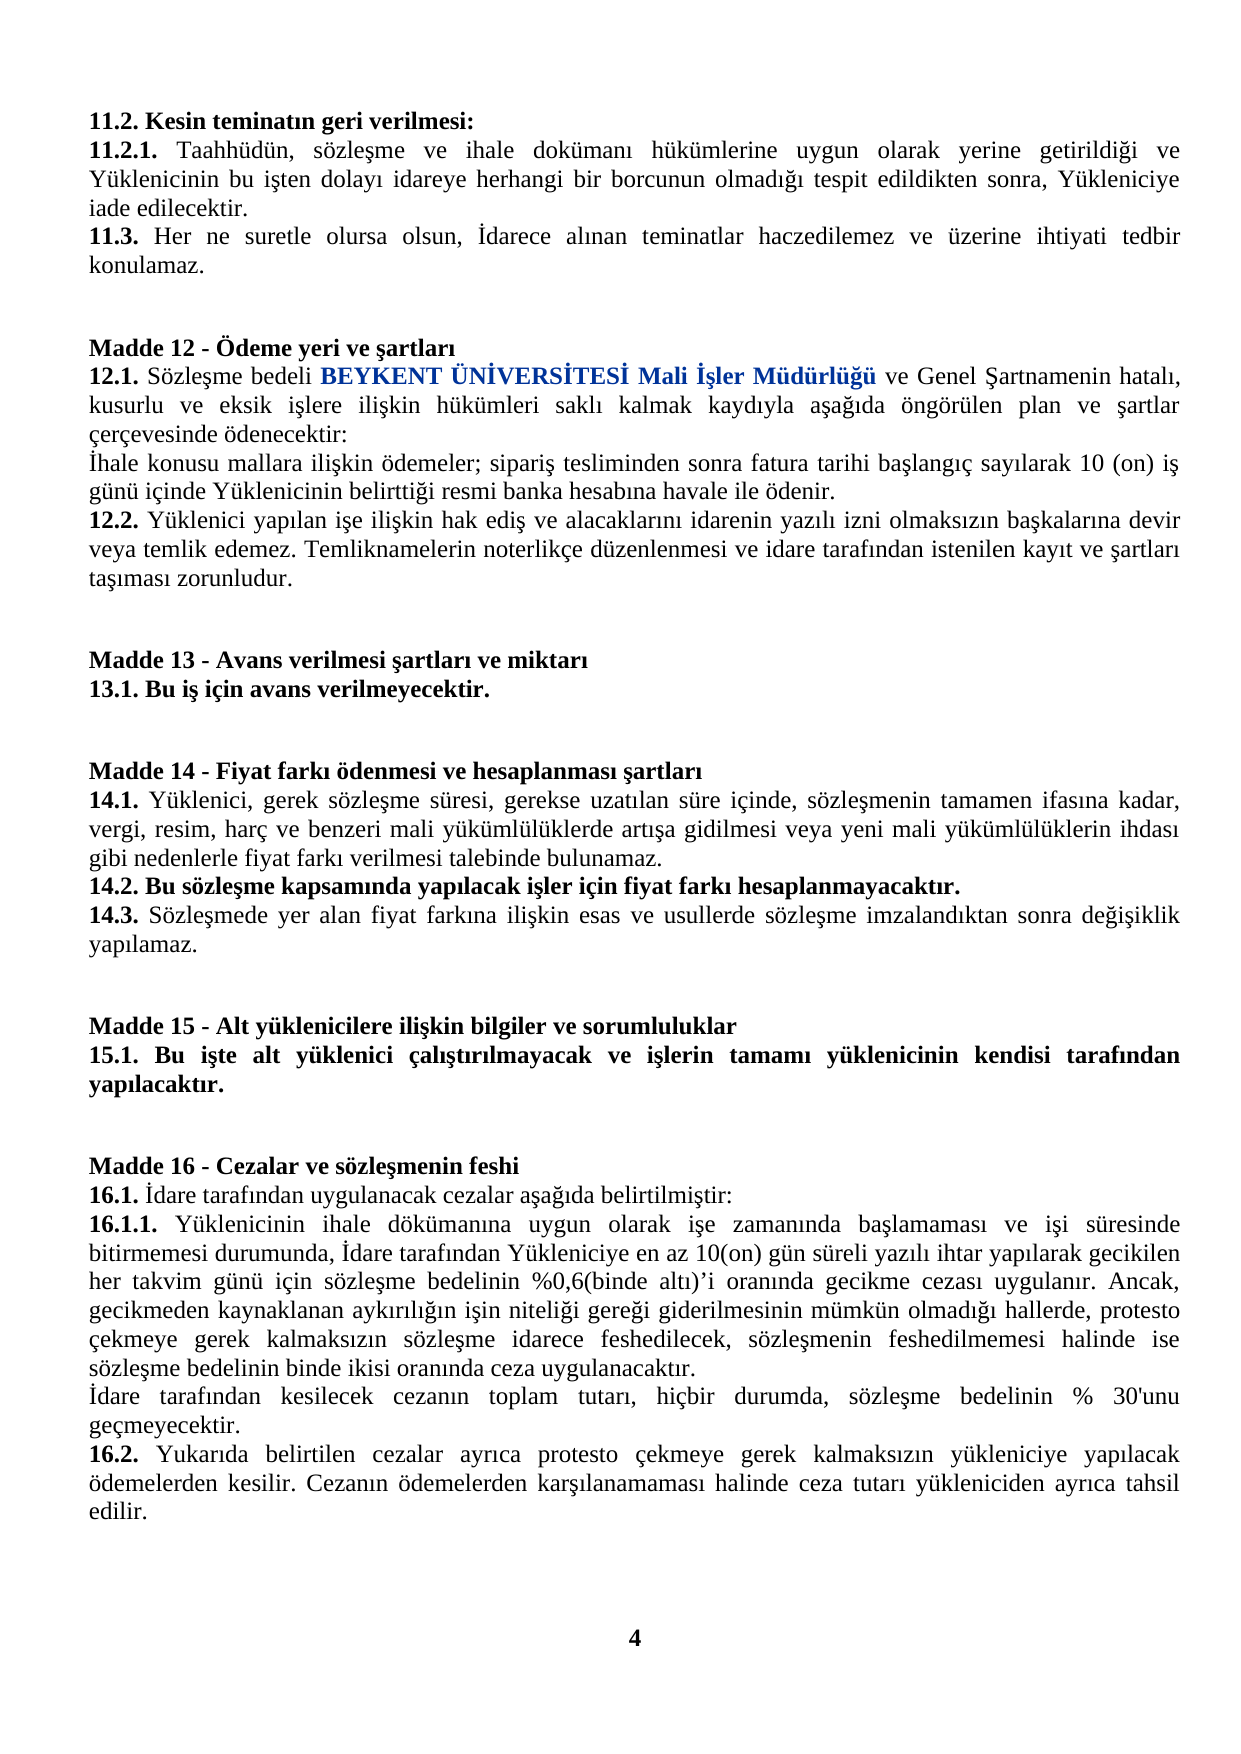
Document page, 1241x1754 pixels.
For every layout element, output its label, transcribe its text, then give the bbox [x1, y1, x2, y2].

text 14.2. Bu sözleşme kapsamında yapılacak işler için fiyat farkı hesaplanmayacaktır. [89, 871, 1181, 900]
text 13.1. Bu iş için avans verilmeyecektir. [89, 674, 1181, 703]
text Madde 12 - Ödeme yeri ve şartları [89, 333, 1181, 361]
text 16.2. Yukarıda belirtilen cezalar ayrıca protesto çekmeye gerek kalmaksızın yükleniciye yapılacak ödemelerden kesilir. Cezanın ödemelerden karşılanamaması halinde ceza tutarı yükleniciden ayrıca tahsil edilir. [89, 1439, 1181, 1525]
text 11.2. Kesin teminatın geri verilmesi: [89, 106, 1181, 135]
text 14.3. Sözleşmede yer alan fiyat farkına ilişkin esas ve usullerde sözleşme imzalandıktan sonra değişiklik yapılamaz. [89, 900, 1181, 958]
text 16.1.1. Yüklenicinin ihale dökümanına uygun olarak işe zamanında başlamaması ve işi süresinde bitirmemesi durumunda, İdare tarafından Yükleniciye en az 10(on) gün süreli yazılı ihtar yapılarak gecikilen her takvim günü için sözleşme bedelinin %0,6(binde altı)’i oranında gecikme cezası uygulanır. Ancak, gecikmeden kaynaklanan aykırılığın işin niteliği gereği giderilmesinin mümkün olmadığı hallerde, protesto çekmeye gerek kalmaksızın sözleşme idarece feshedilecek, sözleşmenin feshedilmemesi halinde ise sözleşme bedelinin binde ikisi oranında ceza uygulanacaktır. [89, 1209, 1181, 1381]
text 11.2.1. Taahhüdün, sözleşme ve ihale dokümanı hükümlerine uygun olarak yerine getirildiği ve Yüklenicinin bu işten dolayı idareye herhangi bir borcunun olmadığı tespit edildikten sonra, Yükleniciye iade edilecektir. [89, 135, 1181, 221]
text 14.1. Yüklenici, gerek sözleşme süresi, gerekse uzatılan süre içinde, sözleşmenin tamamen ifasına kadar, vergi, resim, harç ve benzeri mali yükümlülüklerde artışa gidilmesi veya yeni mali yükümlülüklerin ihdası gibi nedenlerle fiyat farkı verilmesi talebinde bulunamaz. [89, 785, 1181, 871]
text 16.1. İdare tarafından uygulanacak cezalar aşağıda belirtilmiştir: [89, 1180, 1181, 1209]
text 15.1. Bu işte alt yüklenici çalıştırılmayacak ve işlerin tamamı yüklenicinin kendisi tarafından yapılacaktır. [89, 1040, 1181, 1098]
text 12.1. Sözleşme bedeli BEYKENT ÜNİVERSİTESİ Mali İşler Müdürlüğü ve Genel Şartnamenin hatalı, kusurlu ve eksik işlere ilişkin hükümleri saklı kalmak kaydıyla aşağıda öngörülen plan ve şartlar çerçevesinde ödenecektir: [89, 361, 1181, 448]
text Madde 15 - Alt yüklenicilere ilişkin bilgiler ve sorumluluklar [89, 1011, 1181, 1040]
text Madde 14 - Fiyat farkı ödenmesi ve hesaplanması şartları [89, 756, 1181, 785]
text İdare tarafından kesilecek cezanın toplam tutarı, hiçbir durumda, sözleşme bedelinin % 30'unu geçmeyecektir. [89, 1381, 1181, 1439]
text 11.3. Her ne suretle olursa olsun, İdarece alınan teminatlar haczedilemez ve üzerine ihtiyati tedbir konulamaz. [89, 221, 1181, 279]
text Madde 16 - Cezalar ve sözleşmenin feshi [89, 1151, 1181, 1180]
text Madde 13 - Avans verilmesi şartları ve miktarı [89, 645, 1181, 674]
text İhale konusu mallara ilişkin ödemeler; sipariş tesliminden sonra fatura tarihi başlangıç sayılarak 10 (on) iş günü içinde Yüklenicinin belirttiği resmi banka hesabına havale ile ödenir. [89, 448, 1181, 505]
text 12.2. Yüklenici yapılan işe ilişkin hak ediş ve alacaklarını idarenin yazılı izni olmaksızın başkalarına devir veya temlik edemez. Temliknamelerin noterlikçe düzenlenmesi ve idare tarafından istenilen kayıt ve şartları taşıması zorunludur. [89, 505, 1181, 591]
